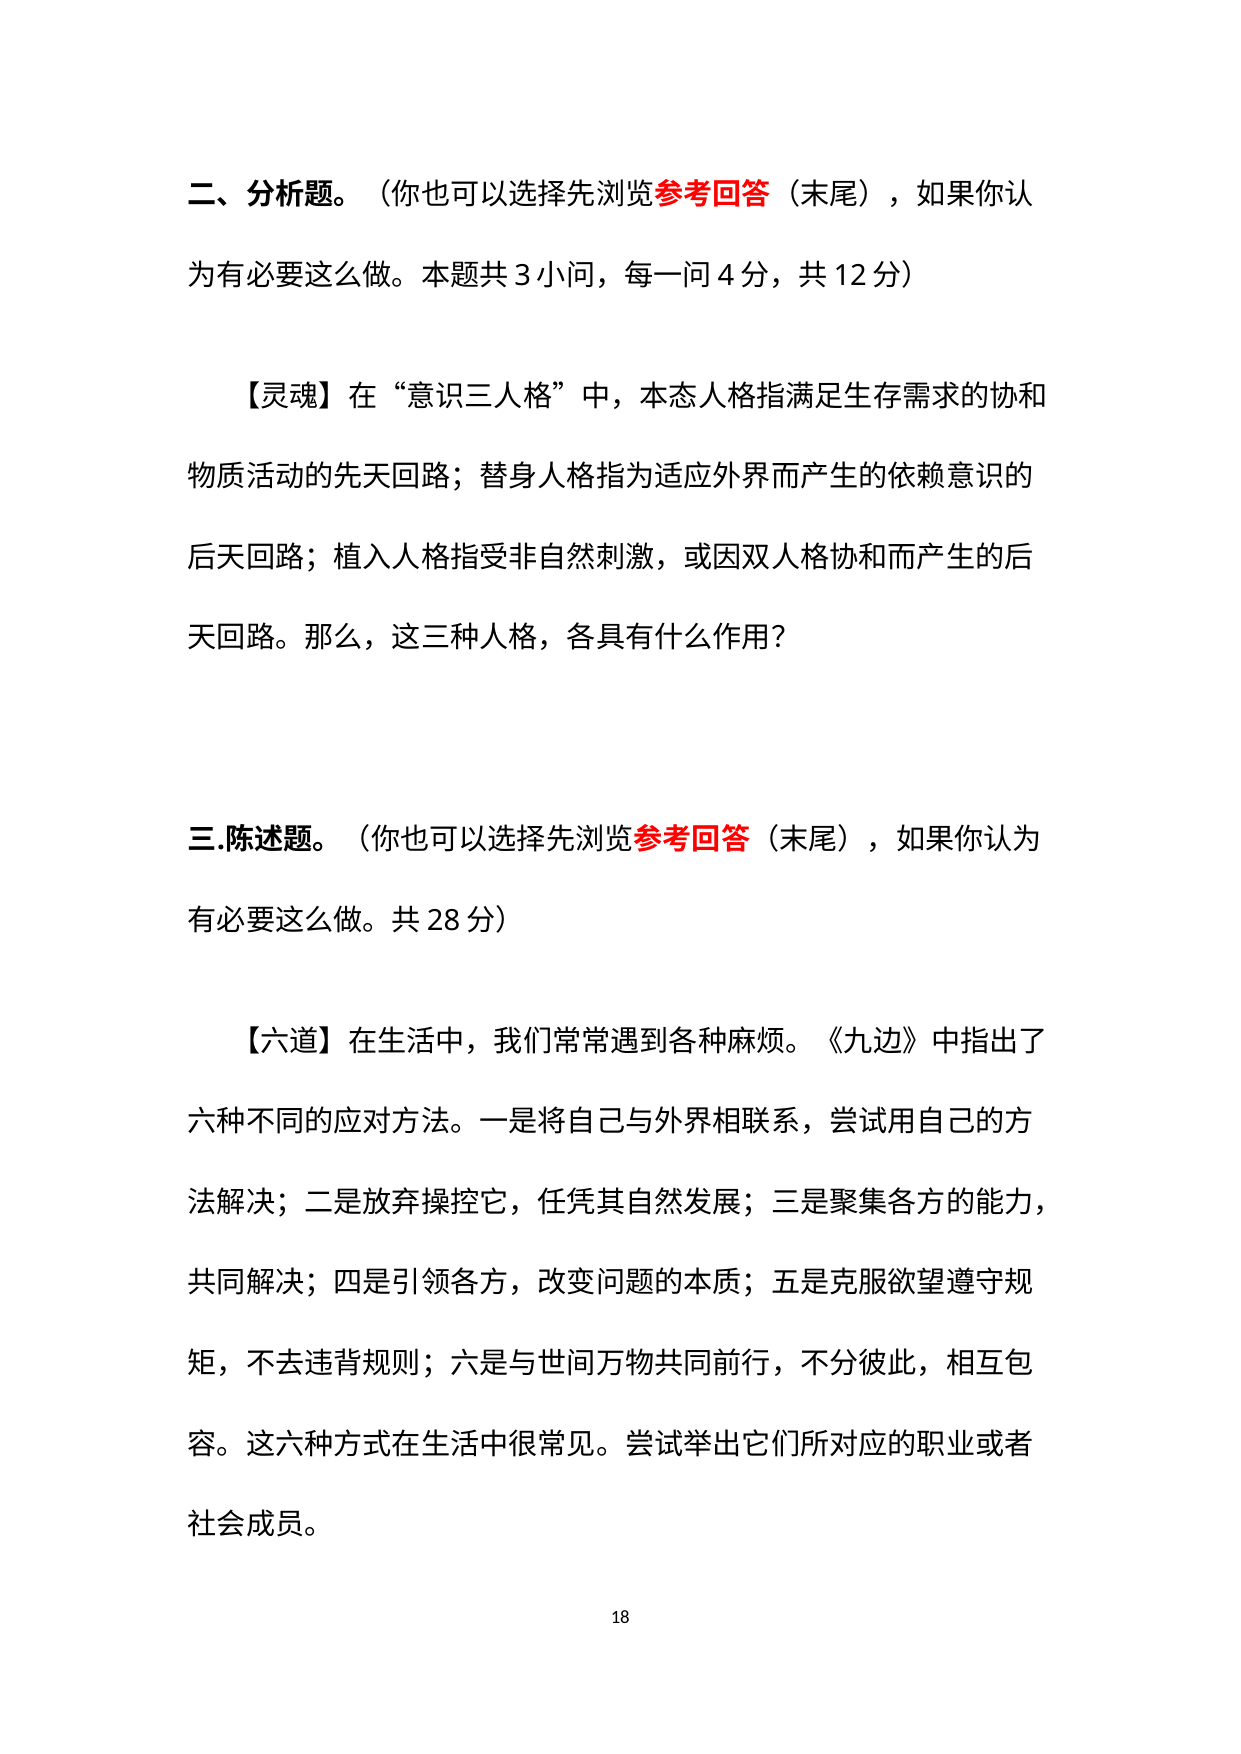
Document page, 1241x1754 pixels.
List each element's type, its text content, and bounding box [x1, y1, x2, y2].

text 三.陈述题。（你也可以选择先浏览参考回答（末尾），如果你认为有必要这么做。共28分） [187, 796, 1053, 958]
text 【灵魂】在“意识三人格”中，本态人格指满足生存需求的协和物质活动的先天回路；替身人格指为适应外界而产生的依赖意识的后天回路；植入人格指受非自然刺激，或因双人格协和而产生的后天回路。那么，这三种人格，各具有什么作用？ [187, 353, 1053, 675]
text 【六道】在生活中，我们常常遇到各种麻烦。《九边》中指出了六种不同的应对方法。一是将自己与外界相联系，尝试用自己的方法解决；二是放弃操控它，任凭其自然发展；三是聚集各方的能力，共同解决；四是引领各方，改变问题的本质；五是克服欲望遵守规矩，不去违背规则；六是与世间万物共同前行，不分彼此，相互包容。这六种方式在生活中很常见。尝试举出它们所对应的职业或者社会成员。 [187, 998, 1053, 1562]
text 二、分析题。（你也可以选择先浏览参考回答（末尾），如果你认为有必要这么做。本题共3小问，每一问4分，共12分） [187, 151, 1053, 313]
